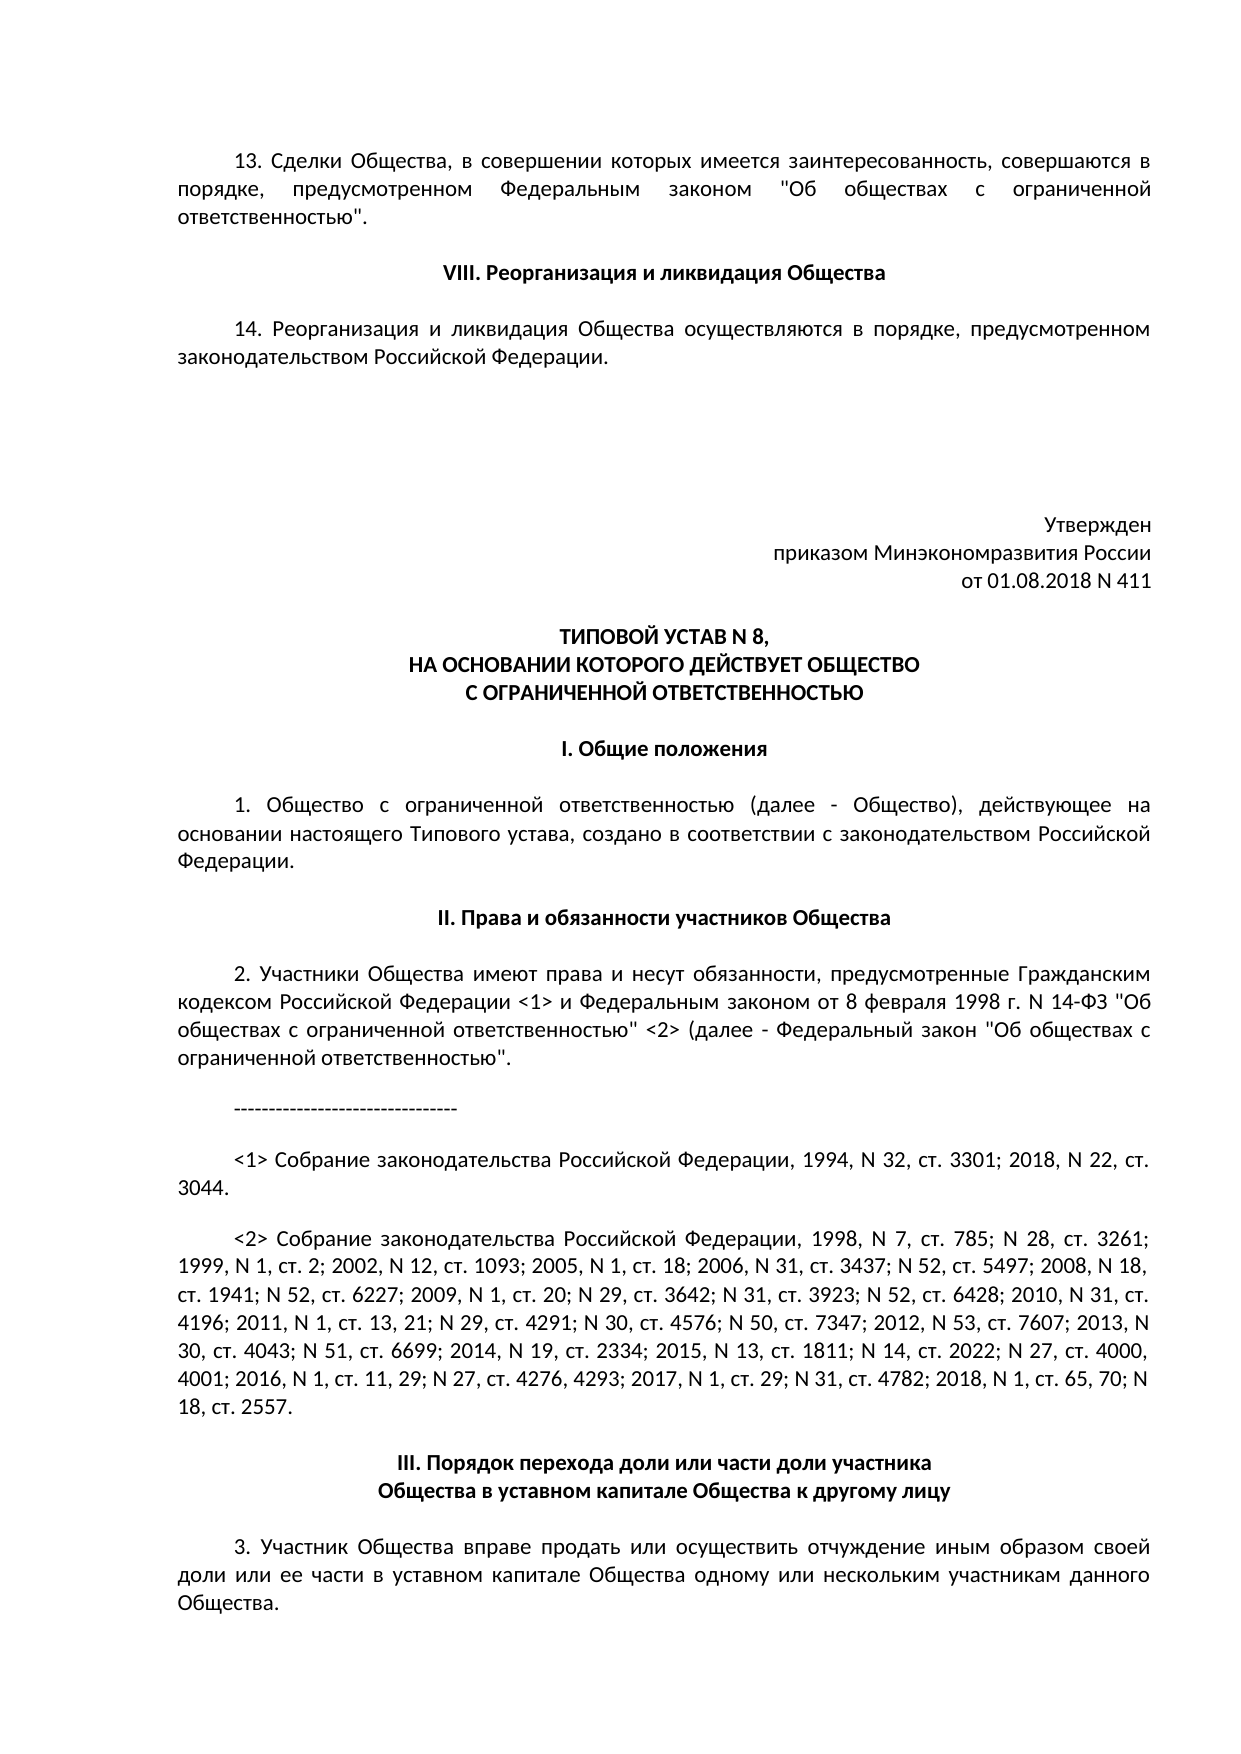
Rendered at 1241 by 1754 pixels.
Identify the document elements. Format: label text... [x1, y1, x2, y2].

text <2> Собрание законодательства Российской Федерации, 1998, N 7, ст. 785; N 28, ст. 3261; 1999, N 1, ст. 2; 2002, N 12, ст. 1093; 2005, N 1, ст. 18; 2006, N 31, ст. 3437; N 52, ст. 5497; 2008, N 18, ст. 1941; N 52, ст. 6227; 2009, N 1, ст. 20; N 29, ст. 3642; N 31, ст. 3923; N 52, ст. 6428; 2010, N 31, ст. 4196; 2011, N 1, ст. 13, 21; N 29, ст. 4291; N 30, ст. 4576; N 50, ст. 7347; 2012, N 53, ст. 7607; 2013, N 30, ст. 4043; N 51, ст. 6699; 2014, N 19, ст. 2334; 2015, N 13, ст. 1811; N 14, ст. 2022; N 27, ст. 4000, 4001; 2016, N 1, ст. 11, 29; N 27, ст. 4276, 4293; 2017, N 1, ст. 29; N 31, ст. 4782; 2018, N 1, ст. 65, 70; N 18, ст. 2557. [177, 1224, 1152, 1420]
text приказом Минэкономразвития России [177, 538, 1152, 566]
title Общества в уставном капитале Общества к другому лицу [177, 1476, 1152, 1504]
title ТИПОВОЙ УСТАВ N 8, [177, 622, 1152, 651]
text 2. Участники Общества имеют права и несут обязанности, предусмотренные Гражданским кодексом Российской Федерации <1> и Федеральным законом от 8 февраля 1998 г. N 14-ФЗ "Об обществах с ограниченной ответственностью" <2> (далее - Федеральный закон "Об обществах с ограниченной ответственностью". [177, 959, 1152, 1071]
title НА ОСНОВАНИИ КОТОРОГО ДЕЙСТВУЕТ ОБЩЕСТВО [177, 651, 1152, 678]
text 13. Сделки Общества, в совершении которых имеется заинтересованность, совершаются в порядке, предусмотренном Федеральным законом "Об обществах с ограниченной ответственностью". [177, 146, 1152, 230]
text <1> Собрание законодательства Российской Федерации, 1994, N 32, ст. 3301; 2018, N 22, ст. 3044. [177, 1145, 1152, 1201]
title VIII. Реорганизация и ликвидация Общества [177, 258, 1152, 286]
text 3. Участник Общества вправе продать или осуществить отчуждение иным образом своей доли или ее части в уставном капитале Общества одному или нескольким участникам данного Общества. [177, 1532, 1152, 1616]
text 1. Общество с ограниченной ответственностью (далее - Общество), действующее на основании настоящего Типового устава, создано в соответствии с законодательством Российской Федерации. [177, 791, 1152, 875]
text 14. Реорганизация и ликвидация Общества осуществляются в порядке, предусмотренном законодательством Российской Федерации. [177, 314, 1152, 370]
title С ОГРАНИЧЕННОЙ ОТВЕТСТВЕННОСТЬЮ [177, 678, 1152, 707]
text Утвержден [177, 510, 1152, 538]
text -------------------------------- [177, 1094, 1152, 1122]
title II. Права и обязанности участников Общества [177, 903, 1152, 931]
title I. Общие положения [177, 734, 1152, 763]
text от 01.08.2018 N 411 [177, 566, 1152, 594]
title III. Порядок перехода доли или части доли участника [177, 1448, 1152, 1476]
